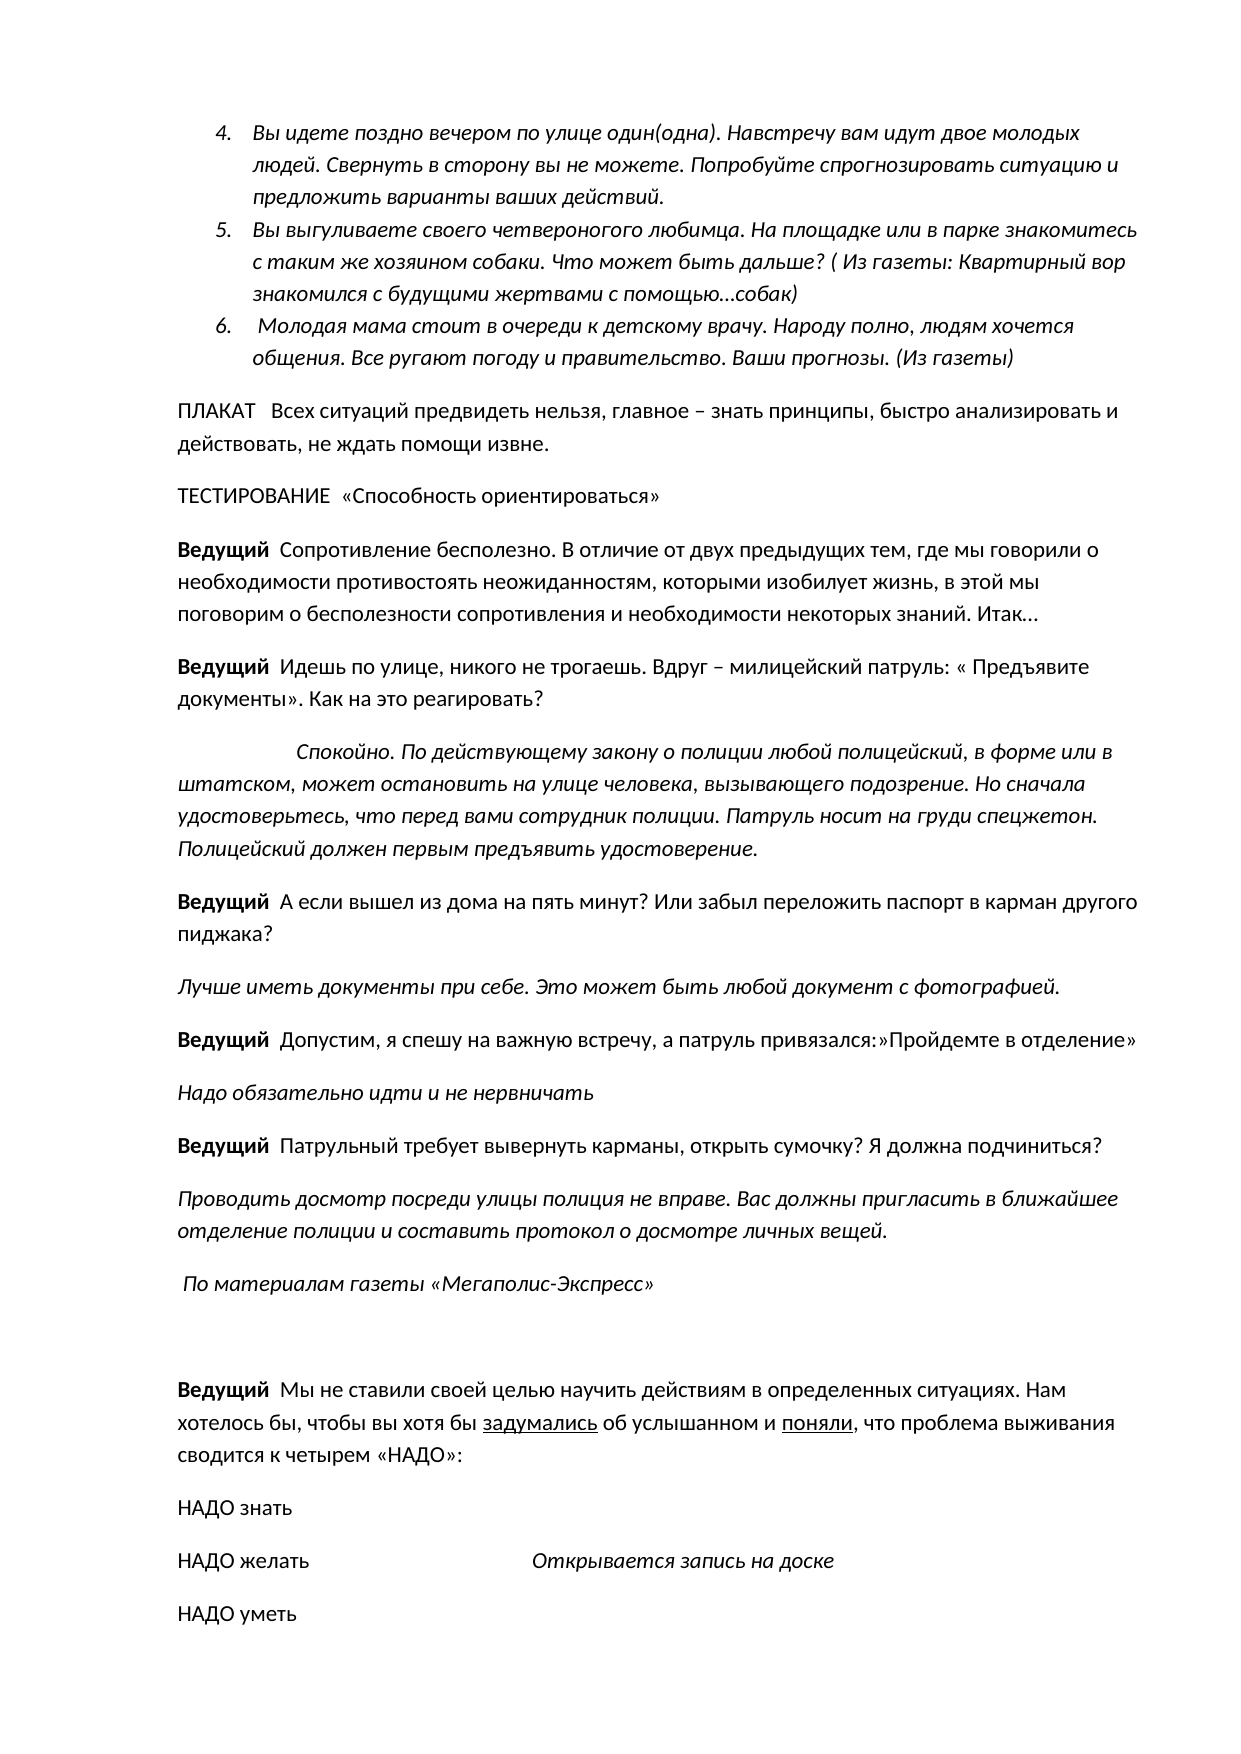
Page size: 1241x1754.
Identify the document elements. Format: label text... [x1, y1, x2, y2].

text ПЛАКАТ Всех ситуаций предвидеть нельзя, главное – знать принципы, быстро анализировать и действовать, не ждать помощи извне. [177, 396, 1152, 457]
text Ведущий А если вышел из дома на пять минут? Или забыл переложить паспорт в карман другого пиджака? [177, 887, 1152, 947]
text Спокойно. По действующему закону о полиции любой полицейский, в форме или в штатском, может остановить на улице человека, вызывающего подозрение. Но сначала удостоверьтесь, что перед вами сотрудник полиции. Патруль носит на груди спецжетон. Полицейский должен первым предъявить удостоверение. [177, 737, 1152, 862]
text Надо обязательно идти и не нервничать [177, 1078, 1152, 1106]
list Вы идете поздно вечером по улице один(одна). Навстречу вам идут двое молодых людей. Свернуть в сторону вы не можете. Попробуйте спрогнозировать ситуацию и предложить варианты ваших действий. [215, 118, 1152, 211]
text Ведущий Мы не ставили своей целью научить действиям в определенных ситуациях. Нам хотелось бы, чтобы вы хотя бы задумались об услышанном и поняли, что проблема выживания сводится к четырем «НАДО»: [177, 1375, 1152, 1468]
text Ведущий Сопротивление бесполезно. В отличие от двух предыдущих тем, где мы говорили о необходимости противостоять неожиданностям, которыми изобилует жизнь, в этой мы поговорим о бесполезности сопротивления и необходимости некоторых знаний. Итак… [177, 535, 1152, 627]
text Ведущий Идешь по улице, никого не трогаешь. Вдруг – милицейский патруль: « Предъявите документы». Как на это реагировать? [177, 652, 1152, 712]
text НАДО желать Открывается запись на доске [177, 1546, 1152, 1574]
text Ведущий Допустим, я спешу на важную встречу, а патруль привязался:»Пройдемте в отделение» [177, 1025, 1152, 1053]
text Проводить досмотр посреди улицы полиция не вправе. Вас должны пригласить в ближайшее отделение полиции и составить протокол о досмотре личных вещей. [177, 1184, 1152, 1244]
text Лучше иметь документы при себе. Это может быть любой документ с фотографией. [177, 972, 1152, 1000]
text НАДО знать [177, 1493, 1152, 1521]
text По материалам газеты «Мегаполис-Экспресс» [177, 1269, 1152, 1297]
list Вы выгуливаете своего четвероногого любимца. На площадке или в парке знакомитесь с таким же хозяином собаки. Что может быть дальше? ( Из газеты: Квартирный вор знакомился с будущими жертвами с помощью…собак) [215, 215, 1152, 307]
text Ведущий Патрульный требует вывернуть карманы, открыть сумочку? Я должна подчиниться? [177, 1131, 1152, 1159]
list Молодая мама стоит в очереди к детскому врачу. Народу полно, людям хочется общения. Все ругают погоду и правительство. Ваши прогнозы. (Из газеты) [215, 311, 1152, 371]
text НАДО уметь [177, 1599, 1152, 1627]
text ТЕСТИРОВАНИЕ «Способность ориентироваться» [177, 482, 1152, 510]
